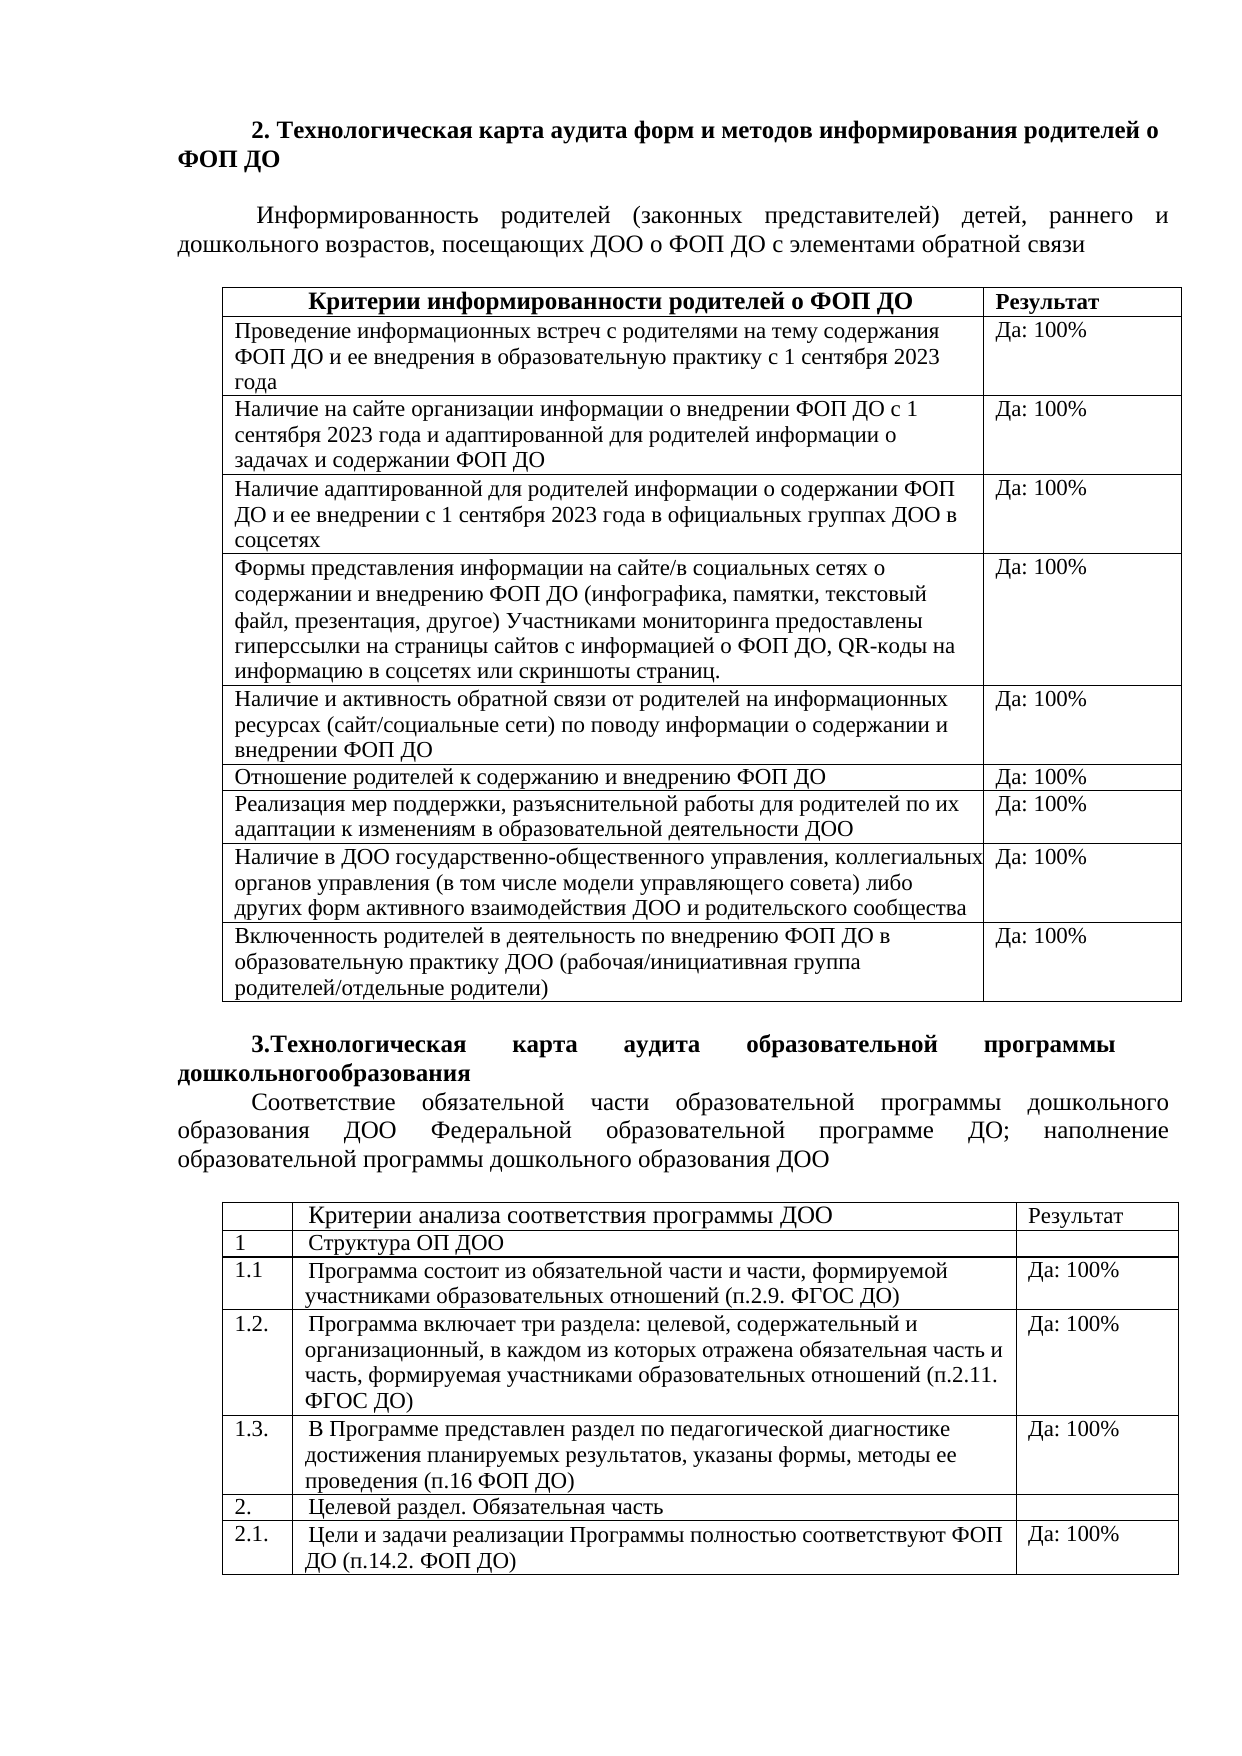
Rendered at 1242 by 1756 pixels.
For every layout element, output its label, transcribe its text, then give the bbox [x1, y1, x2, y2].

table_cell 2. [223, 1495, 292, 1520]
table_cell Да: 100% [1017, 1416, 1178, 1494]
text Соответствие обязательной части образовательной программы дошкольного образования ДОО Федеральной образовательной программе ДО; наполнение образовательной программы дошкольного образования ДОО [177, 1087, 1169, 1173]
table_cell Да: 100% [1017, 1258, 1178, 1309]
table_cell Включенность родителей в деятельность по внедрению ФОП ДО в образовательную практику ДОО (рабочая/инициативная группа родителей/отдельные родители) [223, 923, 983, 1001]
table_cell Да: 100% [1017, 1521, 1178, 1573]
table_header Критерии информированности родителей о ФОП ДО [223, 288, 983, 316]
table_header Критерии анализа соответствия программы ДОО [293, 1203, 1016, 1230]
table_cell Да: 100% [984, 686, 1181, 763]
table_cell Да: 100% [984, 923, 1181, 1001]
table_cell Наличие адаптированной для родителей информации о содержании ФОП ДО и ее внедрении с 1 сентября 2023 года в официальных группах ДОО в соцсетях [223, 475, 983, 553]
table_cell Структура ОП ДОО [293, 1231, 1016, 1256]
table_cell Программа включает три раздела: целевой, содержательный и организационный, в каждом из которых отражена обязательная часть и часть, формируемая участниками образовательных отношений (п.2.11. ФГОС ДО) [293, 1310, 1016, 1414]
table_cell Да: 100% [984, 396, 1181, 474]
table_cell Наличие на сайте организации информации о внедрении ФОП ДО с 1 сентября 2023 года и адаптированной для родителей информации о задачах и содержании ФОП ДО [223, 396, 983, 474]
table_cell 1.2. [223, 1310, 292, 1414]
subtitle Технологическая карта аудита образовательной программы дошкольногообразования [177, 1029, 1116, 1087]
table_cell Да: 100% [984, 554, 1181, 684]
table_cell Отношение родителей к содержанию и внедрению ФОП ДО [223, 765, 983, 790]
table_cell [1017, 1495, 1178, 1520]
table_cell Цели и задачи реализации Программы полностью соответствуют ФОП ДО (п.14.2. ФОП ДО) [293, 1521, 1016, 1573]
table_cell 2.1. [223, 1521, 292, 1573]
table_header Результат [1017, 1203, 1178, 1230]
table_cell Целевой раздел. Обязательная часть [293, 1495, 1016, 1520]
table_cell Да: 100% [984, 791, 1181, 843]
table_cell 1.3. [223, 1416, 292, 1494]
table_cell Реализация мер поддержки, разъяснительной работы для родителей по их адаптации к изменениям в образовательной деятельности ДОО [223, 791, 983, 843]
text Информированность родителей (законных представителей) детей, раннего и дошкольного возрастов, посещающих ДОО о ФОП ДО с элементами обратной связи [177, 201, 1169, 257]
table_cell Наличие в ДОО государственно-общественного управления, коллегиальных органов управления (в том числе модели управляющего совета) либо других форм активного взаимодействия ДОО и родительского сообщества [223, 844, 983, 922]
table_cell Да: 100% [1017, 1310, 1178, 1414]
table_cell В Программе представлен раздел по педагогической диагностике достижения планируемых результатов, указаны формы, методы ее проведения (п.16 ФОП ДО) [293, 1416, 1016, 1494]
table_cell Проведение информационных встреч с родителями на тему содержания ФОП ДО и ее внедрения в образовательную практику с 1 сентября 2023 года [223, 317, 983, 395]
table_cell 1 [223, 1231, 292, 1256]
subtitle Технологическая карта аудита форм и методов информирования родителей о ФОП ДО [177, 116, 1160, 173]
table_cell Программа состоит из обязательной части и части, формируемой участниками образовательных отношений (п.2.9. ФГОС ДО) [293, 1258, 1016, 1309]
table_cell [1017, 1231, 1178, 1256]
table_cell Да: 100% [984, 317, 1181, 395]
table_cell Да: 100% [984, 765, 1181, 790]
table_cell Да: 100% [984, 475, 1181, 553]
table_header Результат [984, 288, 1181, 316]
table_cell Наличие и активность обратной связи от родителей на информационных ресурсах (сайт/социальные сети) по поводу информации о содержании и внедрении ФОП ДО [223, 686, 983, 763]
table_header [223, 1203, 292, 1230]
table_cell 1.1 [223, 1258, 292, 1309]
table_cell Формы представления информации на сайте/в социальных сетях о содержании и внедрению ФОП ДО (инфографика, памятки, текстовый файл, презентация, другое) Участниками мониторинга предоставлены гиперссылки на страницы сайтов с информацией о ФОП ДО, QR-коды на информацию в соцсетях или скриншоты страниц. [223, 554, 983, 684]
table_cell Да: 100% [984, 844, 1181, 922]
